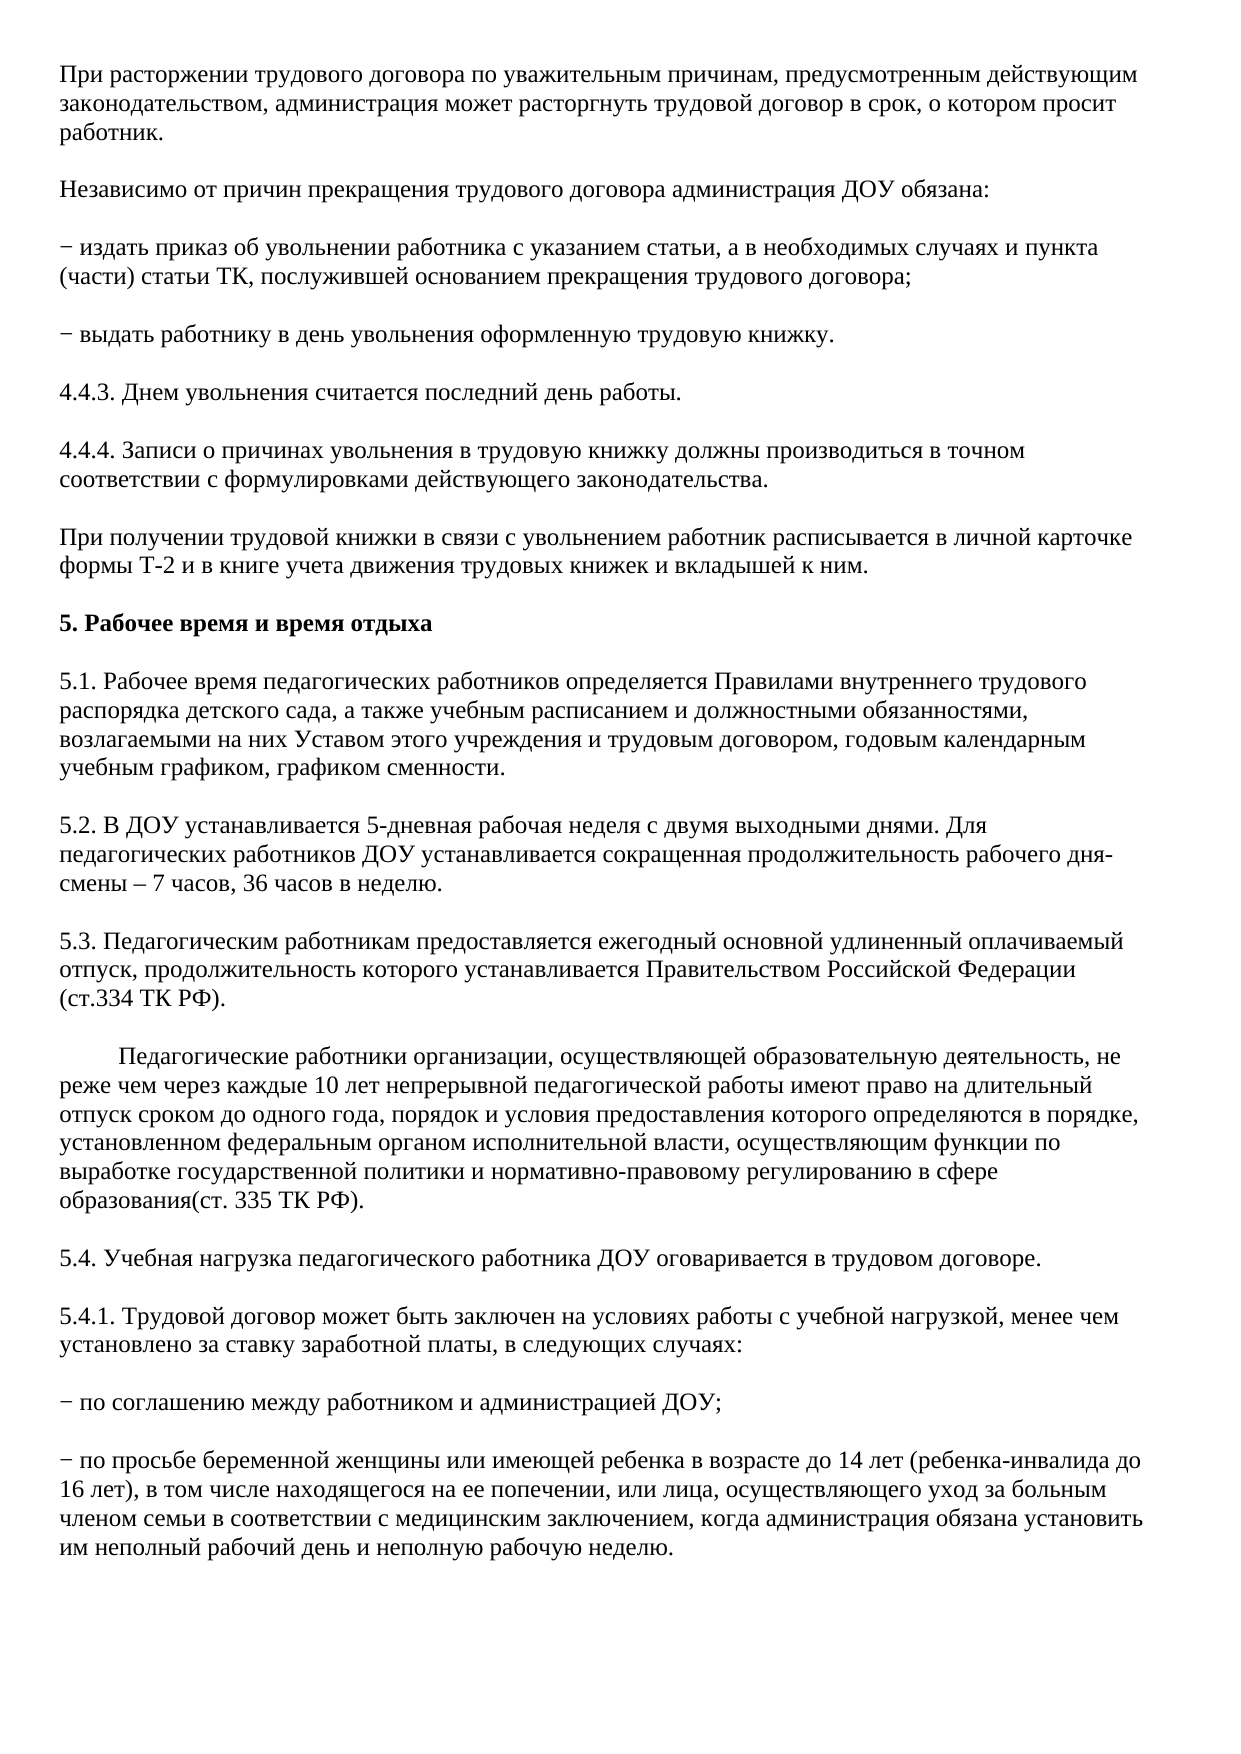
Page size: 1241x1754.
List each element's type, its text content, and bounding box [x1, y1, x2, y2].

text При расторжении трудового договора по уважительным причинам, предусмотренным действующим законодательством, администрация может расторгнуть трудовой договор в срок, о котором просит работник. [59, 59, 1152, 145]
text Педагогические работники организации, осуществляющей образовательную деятельность, не реже чем через каждые 10 лет непрерывной педагогической работы имеют право на длительный отпуск сроком до одного года, порядок и условия предоставления которого определяются в порядке, установленном федеральным органом исполнительной власти, осуществляющим функции по выработке государственной политики и нормативно-правовому регулированию в сфере образования(ст. 335 ТК РФ). [59, 1041, 1152, 1214]
text 5.2. В ДОУ устанавливается 5-дневная рабочая неделя с двумя выходными днями. Для педагогических работников ДОУ устанавливается сокращенная продолжительность рабочего дня-смены – 7 часов, 36 часов в неделю. [59, 810, 1152, 897]
text 5.1. Рабочее время педагогических работников определяется Правилами внутреннего трудового распорядка детского сада, а также учебным расписанием и должностными обязанностями, возлагаемыми на них Уставом этого учреждения и трудовым договором, годовым календарным учебным графиком, графиком сменности. [59, 666, 1152, 781]
text 5.4.1. Трудовой договор может быть заключен на условиях работы с учебной нагрузкой, менее чем установлено за ставку заработной платы, в следующих случаях: [59, 1301, 1152, 1358]
text 5.4. Учебная нагрузка педагогического работника ДОУ оговаривается в трудовом договоре. [59, 1243, 1152, 1272]
text 4.4.4. Записи о причинах увольнения в трудовую книжку должны производиться в точном соответствии с формулировками действующего законодательства. [59, 435, 1152, 492]
text − по соглашению между работником и администрацией ДОУ; [59, 1387, 1152, 1416]
text Независимо от причин прекращения трудового договора администрация ДОУ обязана: [59, 174, 1152, 203]
text 5.3. Педагогическим работникам предоставляется ежегодный основной удлиненный оплачиваемый отпуск, продолжительность которого устанавливается Правительством Российской Федерации (ст.334 ТК РФ). [59, 926, 1152, 1012]
text − выдать работнику в день увольнения оформленную трудовую книжку. [59, 319, 1152, 348]
text 4.4.3. Днем увольнения считается последний день работы. [59, 377, 1152, 406]
text − по просьбе беременной женщины или имеющей ребенка в возрасте до 14 лет (ребенка-инвалида до 16 лет), в том числе находящегося на ее попечении, или лица, осуществляющего уход за больным членом семьи в соответствии с медицинским заключением, когда администрация обязана установить им неполный рабочий день и неполную рабочую неделю. [59, 1445, 1152, 1560]
text При получении трудовой книжки в связи с увольнением работник расписывается в личной карточке формы Т-2 и в книге учета движения трудовых книжек и вкладышей к ним. [59, 522, 1152, 579]
text 5. Рабочее время и время отдыха [59, 608, 1152, 637]
text − издать приказ об увольнении работника с указанием статьи, а в необходимых случаях и пункта (части) статьи ТК, послужившей основанием прекращения трудового договора; [59, 232, 1152, 290]
